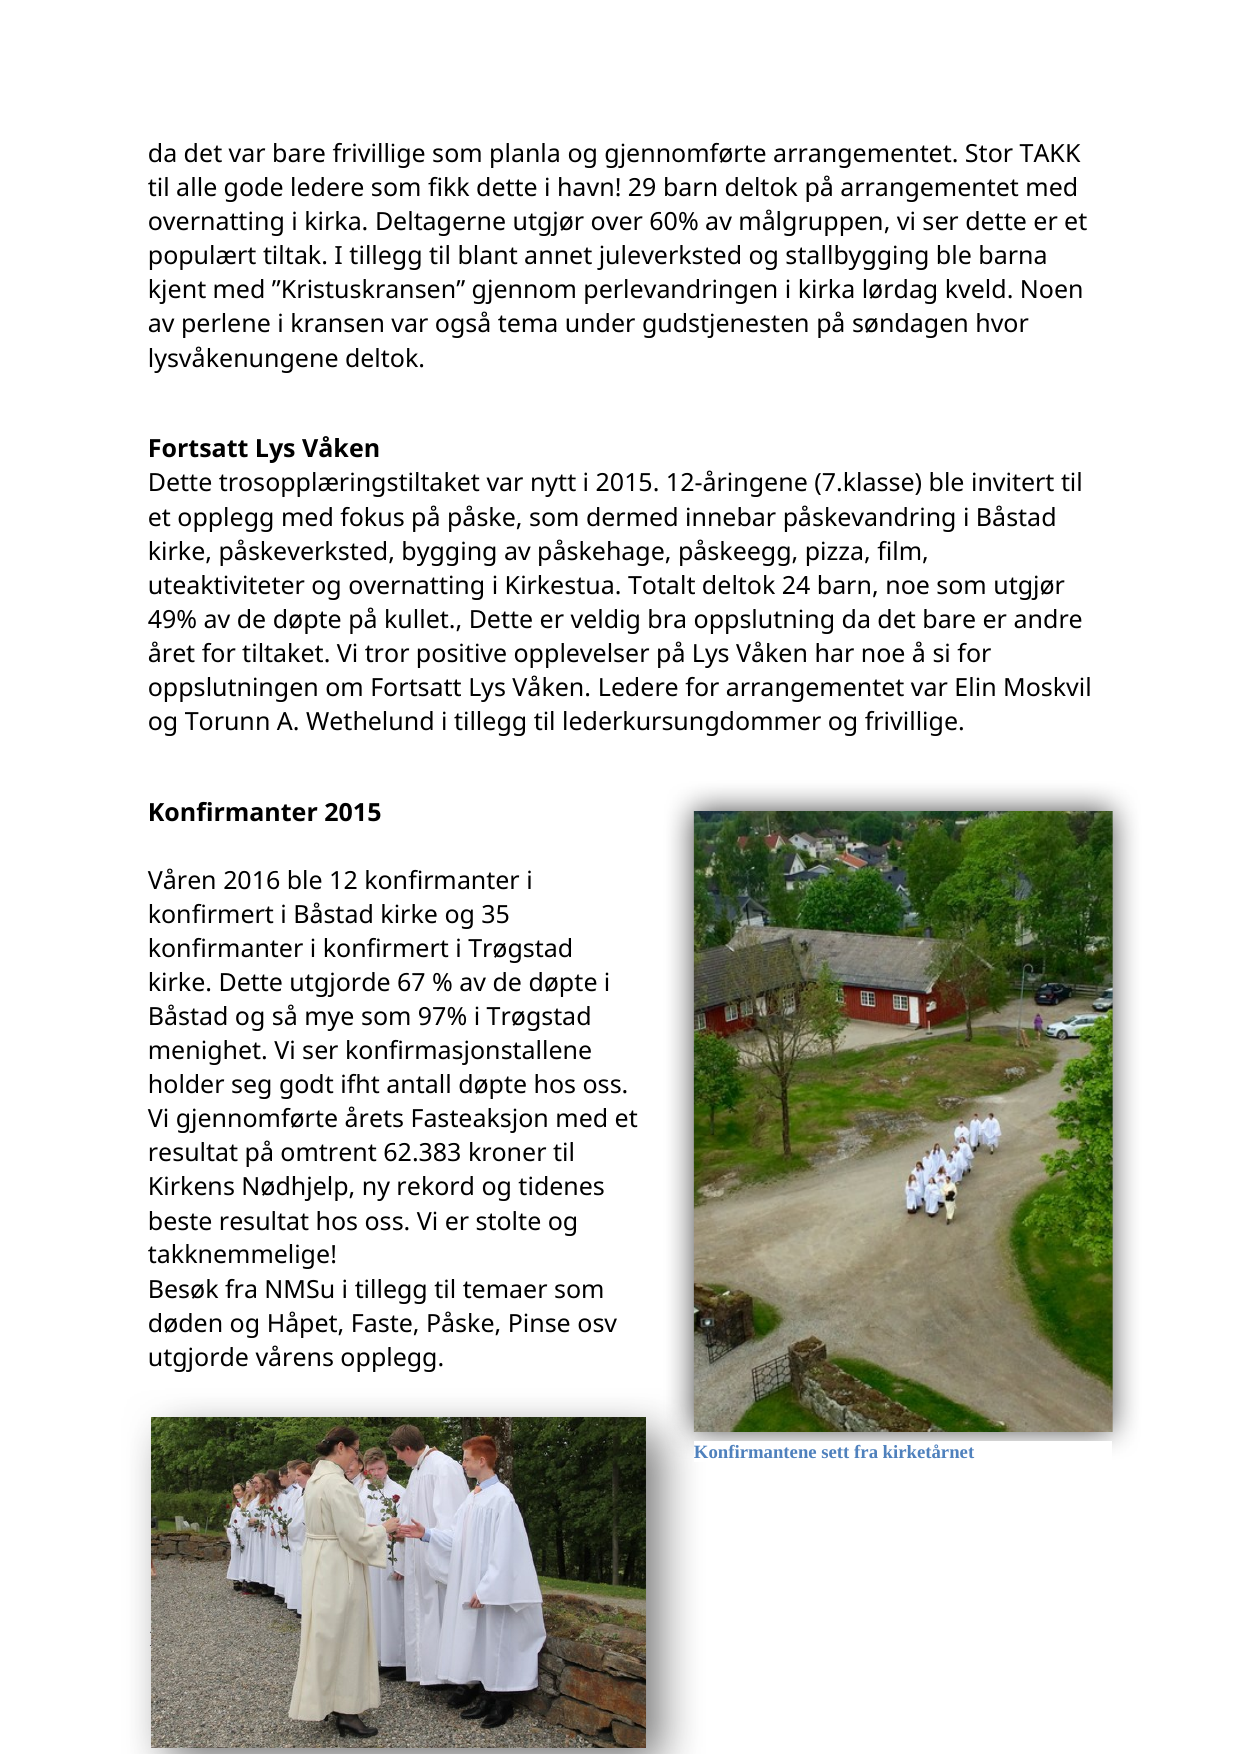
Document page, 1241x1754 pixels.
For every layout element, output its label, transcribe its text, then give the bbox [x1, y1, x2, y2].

picture [151, 1417, 646, 1748]
text Fortsatt Lys Våken [148, 431, 1092, 465]
text Konfirmanter 2015 [148, 794, 685, 828]
picture [693, 811, 1113, 1432]
text Våren 2016 ble 12 konfirmanter i konfirmert i Båstad kirke og 35 konfirmanter i konfirmert i Trøgstad kirke. Dette utgjorde 67 % av de døpte i Båstad og så mye som 97% i Trøgstad menighet. Vi ser konfirmasjonstallene holder seg godt ifht antall døpte hos oss. [148, 862, 669, 1101]
text da det var bare frivillige som planla og gjennomførte arrangementet. Stor TAKK til alle gode ledere som fikk dette i havn! 29 barn deltok på arrangementet med overnatting i kirka. Deltagerne utgjør over 60% av målgruppen, vi ser dette er et populært tiltak. I tillegg til blant annet juleverksted og stallbygging ble barna kjent med ”Kristuskransen” gjennom perlevandringen i kirka lørdag kveld. Noen av perlene i kransen var også tema under gudstjenesten på søndagen hvor lysvåkenungene deltok. [148, 136, 1092, 374]
text Dette trosopplæringstiltaket var nytt i 2015. 12-åringene (7.klasse) ble invitert til et opplegg med fokus på påske, som dermed innebar påskevandring i Båstad kirke, påskeverksted, bygging av påskehage, påskeegg, pizza, film, uteaktiviteter og overnatting i Kirkestua. Totalt deltok 24 barn, noe som utgjør 49% av de døpte på kullet., Dette er veldig bra oppslutning da det bare er andre året for tiltaket. Vi tror positive opplevelser på Lys Våken har noe å si for oppslutningen om Fortsatt Lys Våken. Ledere for arrangementet var Elin Moskvil og Torunn A. Wethelund i tillegg til lederkursungdommer og frivillige. [148, 465, 1092, 738]
text Vi gjennomførte årets Fasteaksjon med et resultat på omtrent 62.383 kroner til Kirkens Nødhjelp, ny rekord og tidenes beste resultat hos oss. Vi er stolte og takknemmelige! Besøk fra NMSu i tillegg til temaer som døden og Håpet, Faste, Påske, Pinse osv utgjorde vårens opplegg. [148, 1101, 669, 1373]
